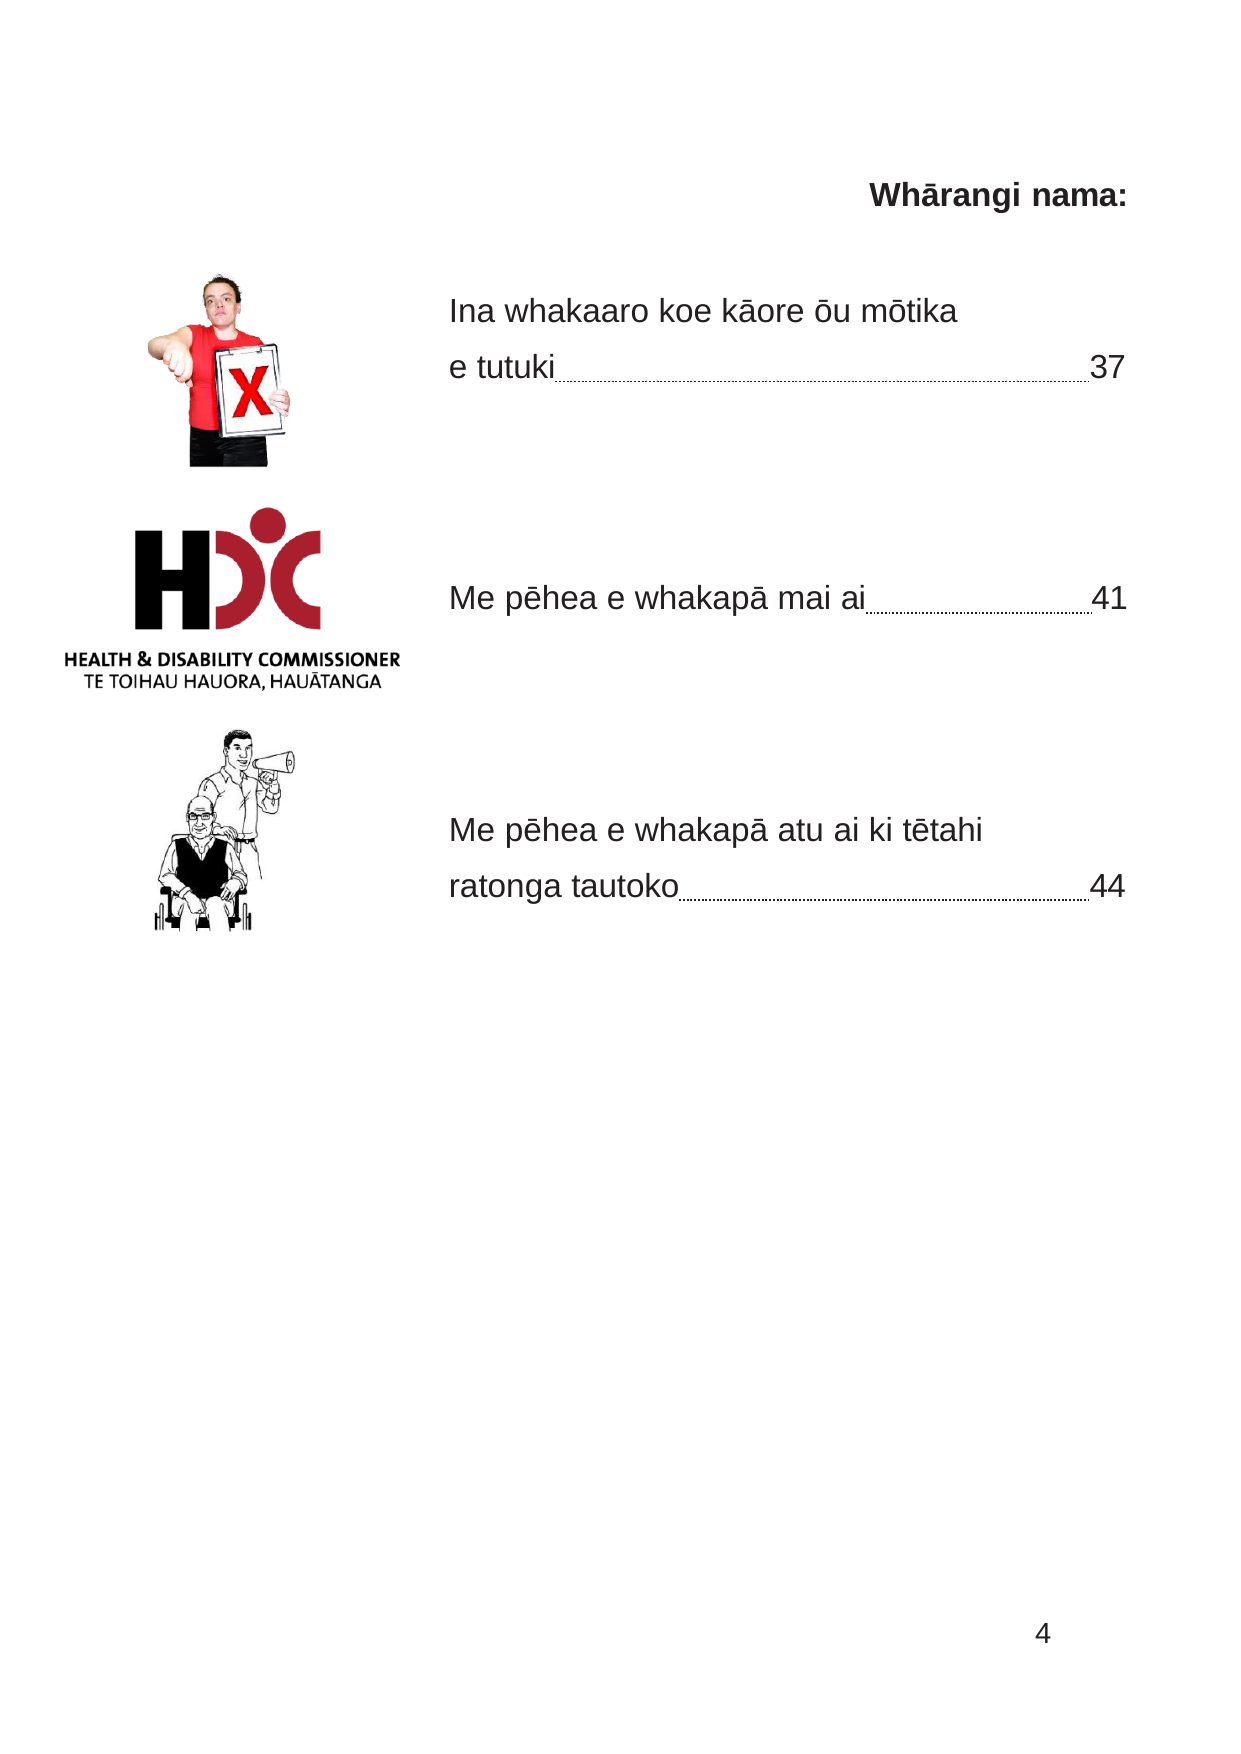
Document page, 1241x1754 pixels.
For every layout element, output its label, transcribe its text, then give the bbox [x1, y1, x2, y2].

subtitle Whārangi nama: [52, 175, 1128, 214]
picture [119, 269, 318, 468]
picture [63, 506, 401, 691]
text Ina whakaaro koe kāore ōu mōtika [449, 291, 1140, 329]
picture [153, 728, 296, 932]
text e tutuki 37 [449, 347, 1140, 386]
text Me pēhea e whakapā atu ai ki tētahi [449, 809, 1140, 848]
text ratonga tautoko 44 [449, 866, 1140, 904]
text Me pēhea e whakapā mai ai 41 [449, 578, 1140, 617]
